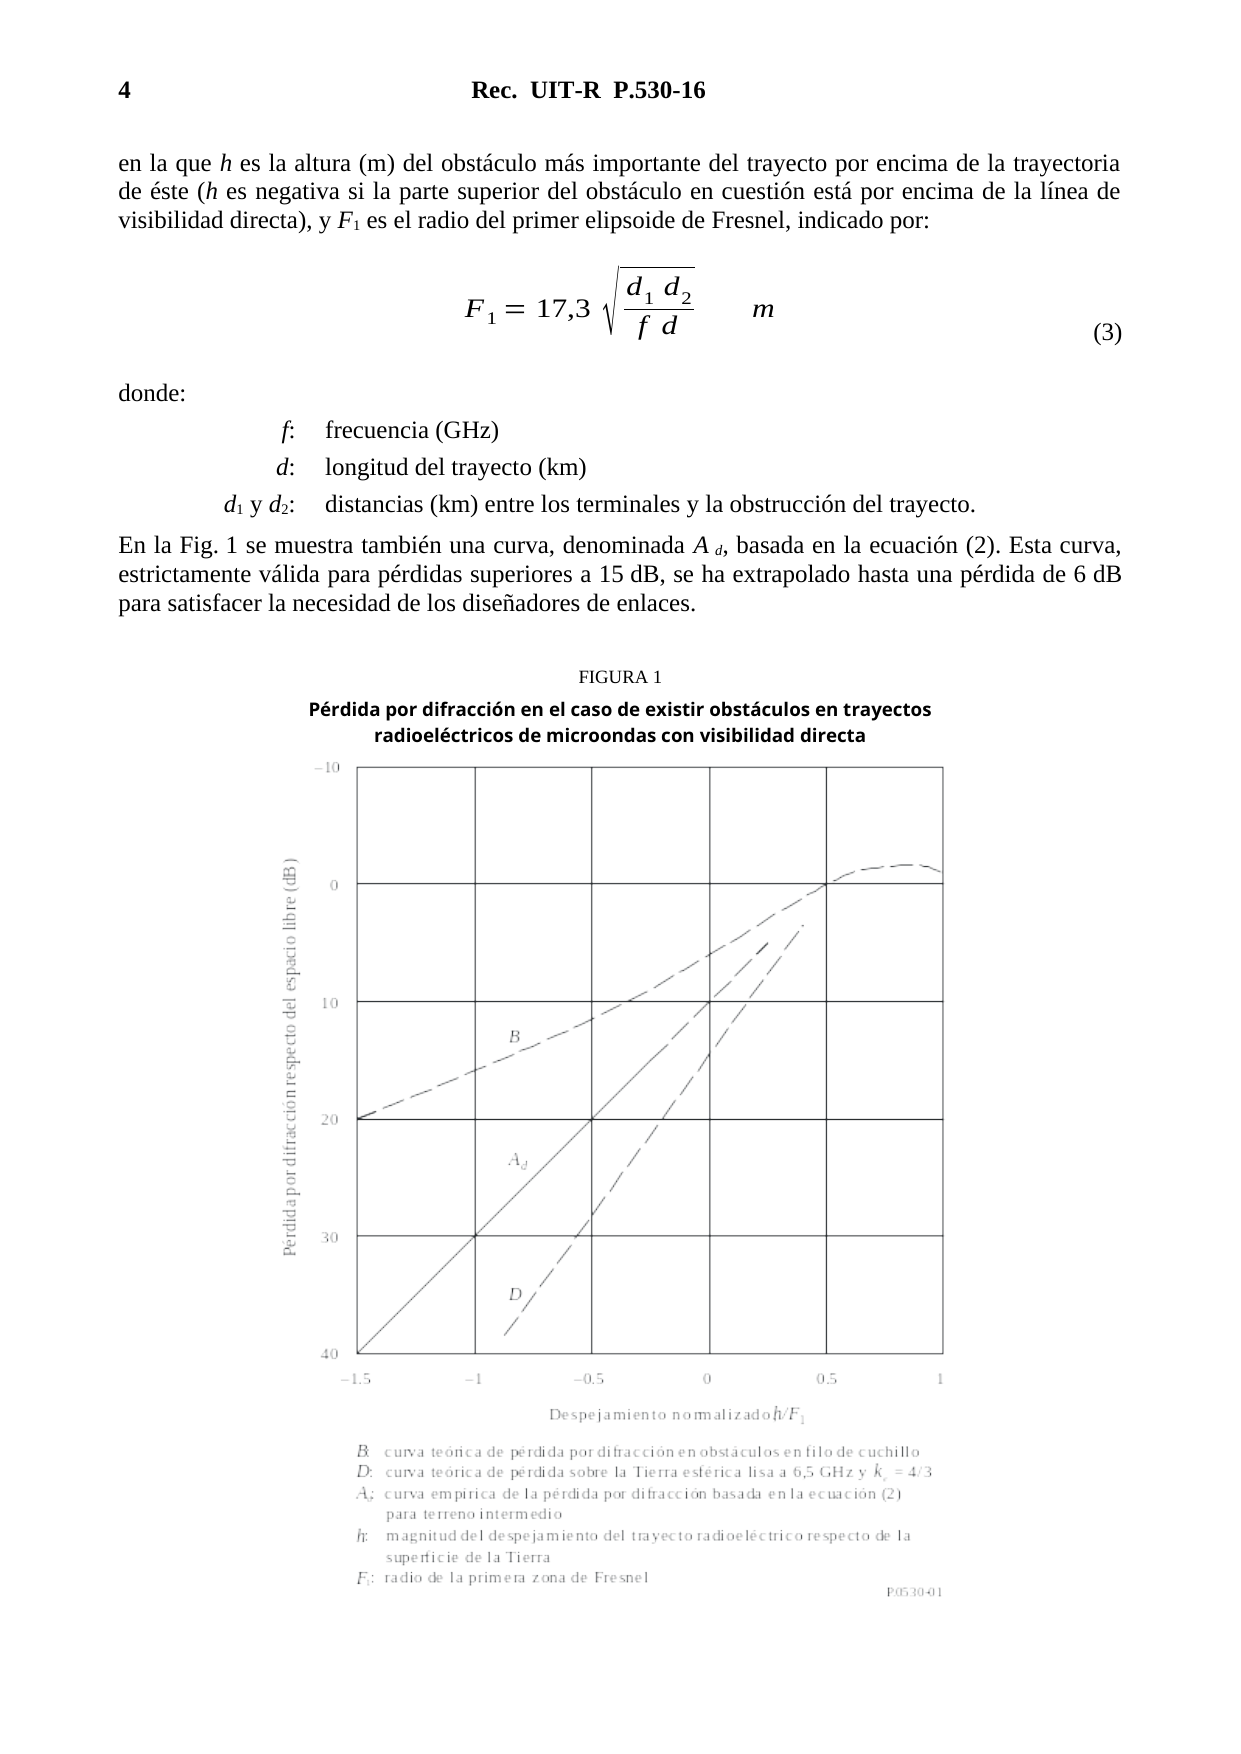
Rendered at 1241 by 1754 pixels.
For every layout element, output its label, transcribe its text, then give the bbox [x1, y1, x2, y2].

text d1 y d2: distancias (km) entre los terminales y la obstrucción del trayecto. [118, 489, 1122, 518]
text donde: [118, 378, 1122, 406]
text f: frecuencia (GHz) [118, 415, 1122, 443]
text en la que h es la altura (m) del obstáculo más importante del trayecto por encima de la trayectoria de éste (h es negativa si la parte superior del obstáculo en cuestión está por encima de la línea de visibilidad directa), y F1 es el radio del primer elipsoide de Fresnel, indicado por: [118, 148, 1122, 234]
text FIGURA 1 [118, 666, 1122, 688]
text (3) [118, 266, 1122, 346]
text d: longitud del trayecto (km) [118, 452, 1122, 481]
text En la Fig. 1 se muestra también una curva, denominada A d, basada en la ecuación (2). Esta curva, estrictamente válida para pérdidas superiores a 15 dB, se ha extrapolado hasta una pérdida de 6 dB para satisfacer la necesidad de los diseñadores de enlaces. [118, 530, 1122, 616]
title Pérdida por difracción en el caso de existir obstáculos en trayectos radioeléctricos de microondas con visibilidad directa [118, 696, 1122, 747]
